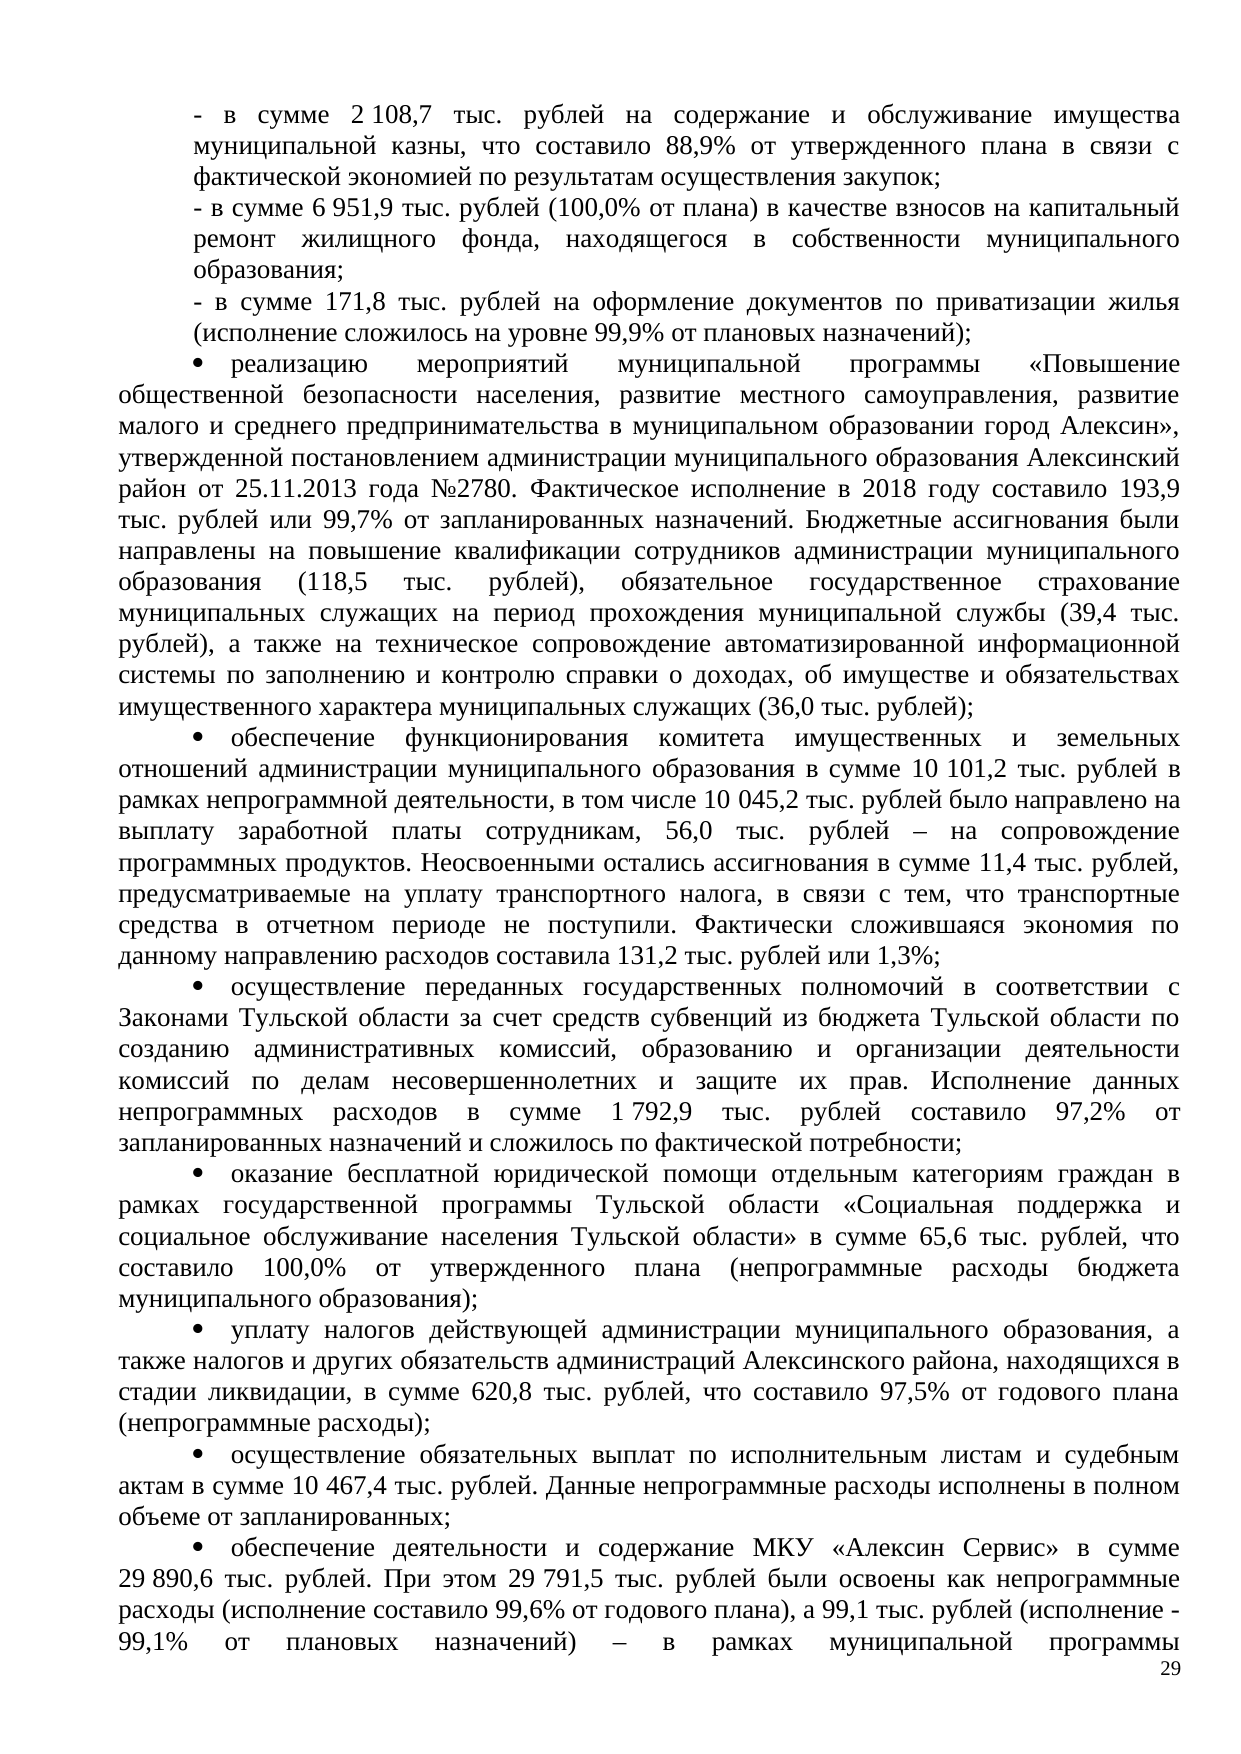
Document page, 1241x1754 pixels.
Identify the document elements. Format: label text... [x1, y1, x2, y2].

list оказание бесплатной юридической помощи отдельным категориям граждан в рамках государственной программы Тульской области «Социальная поддержка и социальное обслуживание населения Тульской области» в сумме 65,6 тыс. рублей, что составило 100,0% от утвержденного плана (непрограммные расходы бюджета муниципального образования); [118, 1157, 1181, 1313]
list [118, 1531, 1181, 1656]
text - в сумме 171,8 тыс. рублей на оформление документов по приватизации жилья (исполнение сложилось на уровне 99,9% от плановых назначений); [193, 285, 1181, 347]
text - в сумме 2 108,7 тыс. рублей на содержание и обслуживание имущества муниципальной казны, что составило 88,9% от утвержденного плана в связи с фактической экономией по результатам осуществления закупок; [193, 98, 1181, 191]
list уплату налогов действующей администрации муниципального образования, а также налогов и других обязательств администраций Алексинского района, находящихся в стадии ликвидации, в сумме 620,8 тыс. рублей, что составило 97,5% от годового плана (непрограммные расходы); [118, 1313, 1181, 1438]
list осуществление переданных государственных полномочий в соответствии с Законами Тульской области за счет средств субвенций из бюджета Тульской области по созданию административных комиссий, образованию и организации деятельности комиссий по делам несовершеннолетних и защите их прав. Исполнение данных непрограммных расходов в сумме 1 792,9 тыс. рублей составило 97,2% от запланированных назначений и сложилось по фактической потребности; [118, 970, 1181, 1157]
list обеспечение функционирования комитета имущественных и земельных отношений администрации муниципального образования в сумме 10 101,2 тыс. рублей в рамках непрограммной деятельности, в том числе 10 045,2 тыс. рублей было направлено на выплату заработной платы сотрудникам, 56,0 тыс. рублей – на сопровождение программных продуктов. Неосвоенными остались ассигнования в сумме 11,4 тыс. рублей, предусматриваемые на уплату транспортного налога, в связи с тем, что транспортные средства в отчетном периоде не поступили. Фактически сложившаяся экономия по данному направлению расходов составила 131,2 тыс. рублей или 1,3%; [118, 721, 1181, 970]
list осуществление обязательных выплат по исполнительным листам и судебным актам в сумме 10 467,4 тыс. рублей. Данные непрограммные расходы исполнены в полном объеме от запланированных; [118, 1438, 1181, 1531]
list реализацию мероприятий муниципальной программы «Повышение общественной безопасности населения, развитие местного самоуправления, развитие малого и среднего предпринимательства в муниципальном образовании город Алексин», утвержденной постановлением администрации муниципального образования Алексинский район от 25.11.2013 года №2780. Фактическое исполнение в 2018 году составило 193,9 тыс. рублей или 99,7% от запланированных назначений. Бюджетные ассигнования были направлены на повышение квалификации сотрудников администрации муниципального образования (118,5 тыс. рублей), обязательное государственное страхование муниципальных служащих на период прохождения муниципальной службы (39,4 тыс. рублей), а также на техническое сопровождение автоматизированной информационной системы по заполнению и контролю справки о доходах, об имуществе и обязательствах имущественного характера муниципальных служащих (36,0 тыс. рублей); [118, 347, 1181, 721]
text - в сумме 6 951,9 тыс. рублей (100,0% от плана) в качестве взносов на капитальный ремонт жилищного фонда, находящегося в собственности муниципального образования; [193, 191, 1181, 285]
